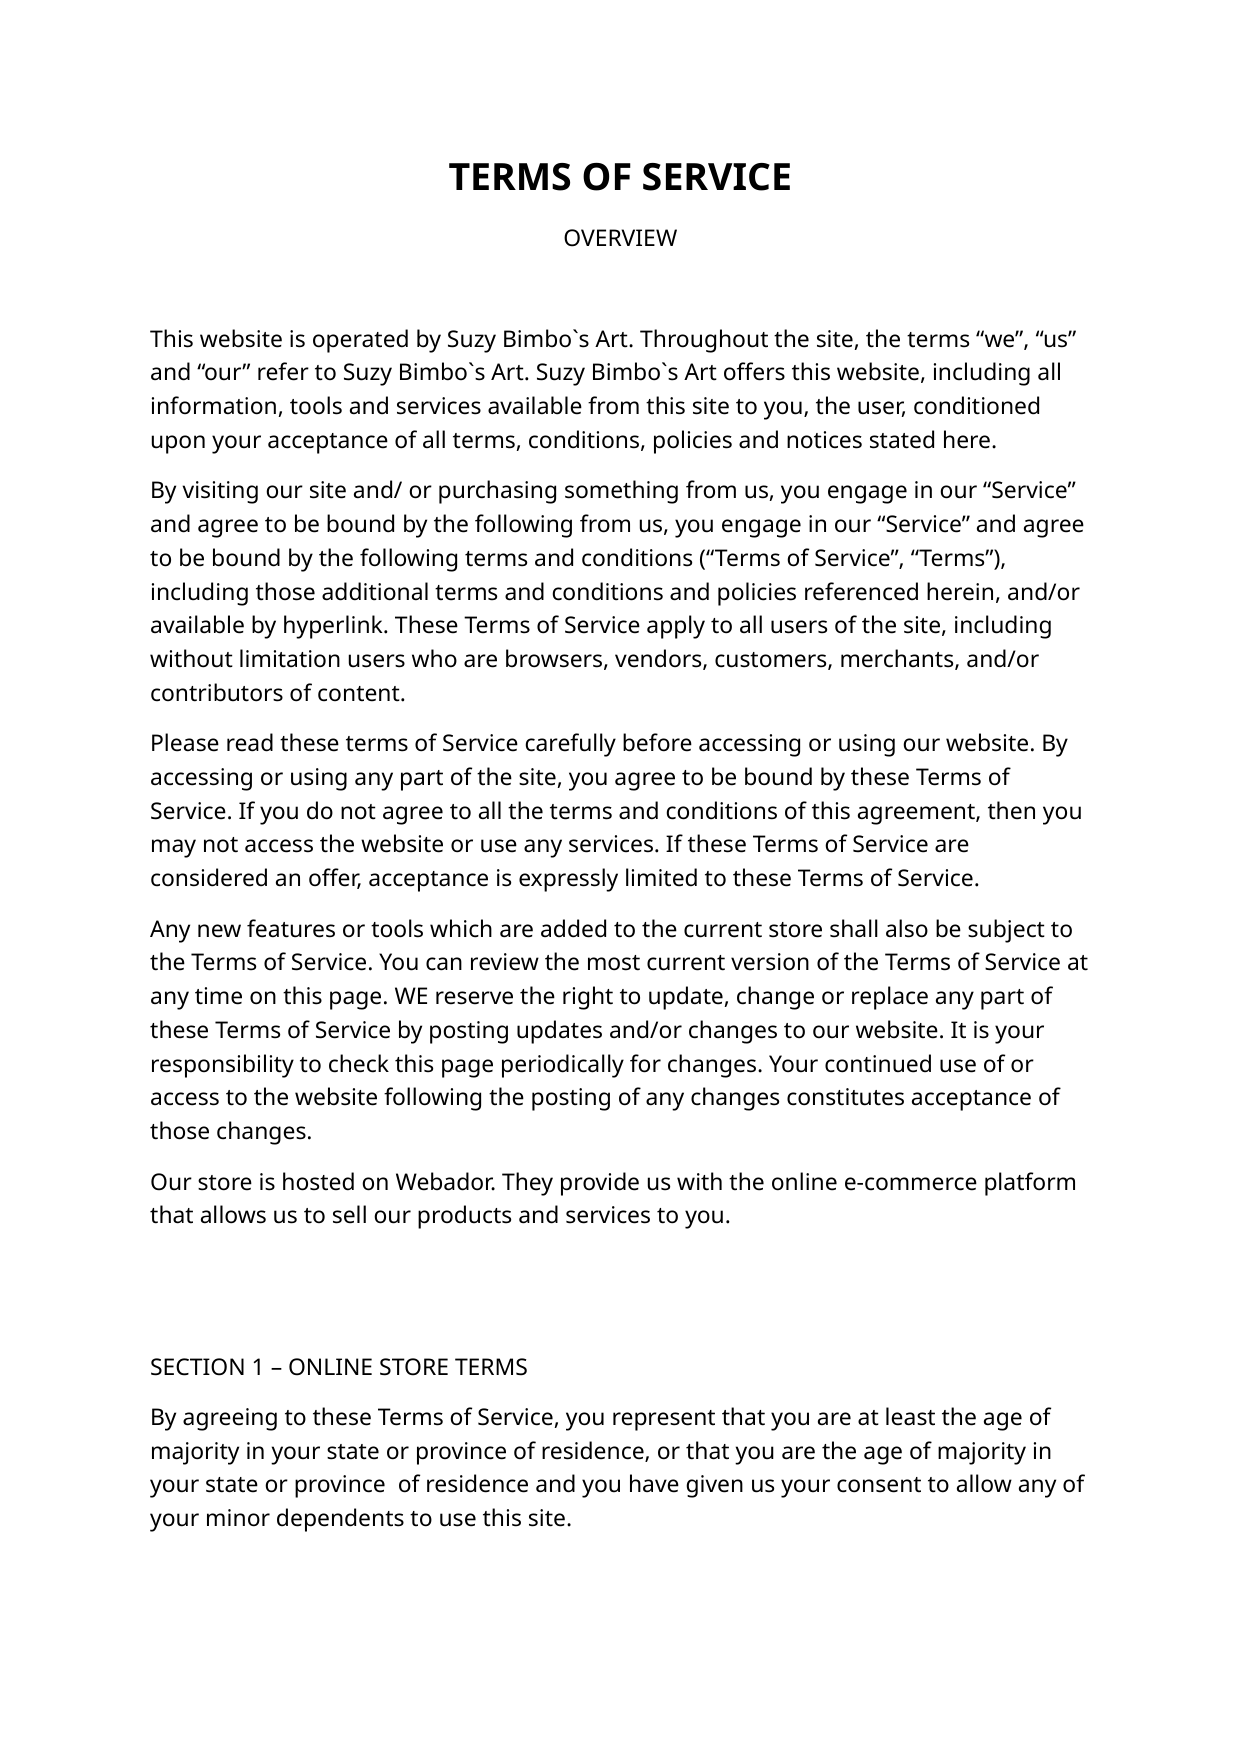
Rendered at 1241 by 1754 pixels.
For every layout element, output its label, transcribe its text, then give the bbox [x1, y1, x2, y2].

text TERMS OF SERVICE [150, 150, 1090, 201]
text SECTION 1 – ONLINE STORE TERMS [150, 1351, 1090, 1382]
text By visiting our site and/ or purchasing something from us, you engage in our “Service” and agree to be bound by the following from us, you engage in our “Service” and agree to be bound by the following terms and conditions (“Terms of Service”, “Terms”), including those additional terms and conditions and policies referenced herein, and/or available by hyperlink. These Terms of Service apply to all users of the site, including without limitation users who are browsers, vendors, customers, merchants, and/or contributors of content. [150, 474, 1090, 708]
text This website is operated by Suzy Bimbo`s Art. Throughout the site, the terms “we”, “us” and “our” refer to Suzy Bimbo`s Art. Suzy Bimbo`s Art offers this website, including all information, tools and services available from this site to you, the user, conditioned upon your acceptance of all terms, conditions, policies and notices stated here. [150, 323, 1090, 455]
text OVERVIEW [150, 222, 1090, 253]
text Our store is hosted on Webador. They provide us with the online e-commerce platform that allows us to sell our products and services to you. [150, 1166, 1090, 1231]
text Please read these terms of Service carefully before accessing or using our website. By accessing or using any part of the site, you agree to be bound by these Terms of Service. If you do not agree to all the terms and conditions of this agreement, then you may not access the website or use any services. If these Terms of Service are considered an offer, acceptance is expressly limited to these Terms of Service. [150, 727, 1090, 893]
text Any new features or tools which are added to the current store shall also be subject to the Terms of Service. You can review the most current version of the Terms of Service at any time on this page. WE reserve the right to update, change or replace any part of these Terms of Service by posting updates and/or changes to our website. It is your responsibility to check this page periodically for changes. Your continued use of or access to the website following the posting of any changes constitutes acceptance of those changes. [150, 913, 1090, 1146]
text By agreeing to these Terms of Service, you represent that you are at least the age of majority in your state or province of residence, or that you are the age of majority in your state or province of residence and you have given us your consent to allow any of your minor dependents to use this site. [150, 1401, 1090, 1533]
